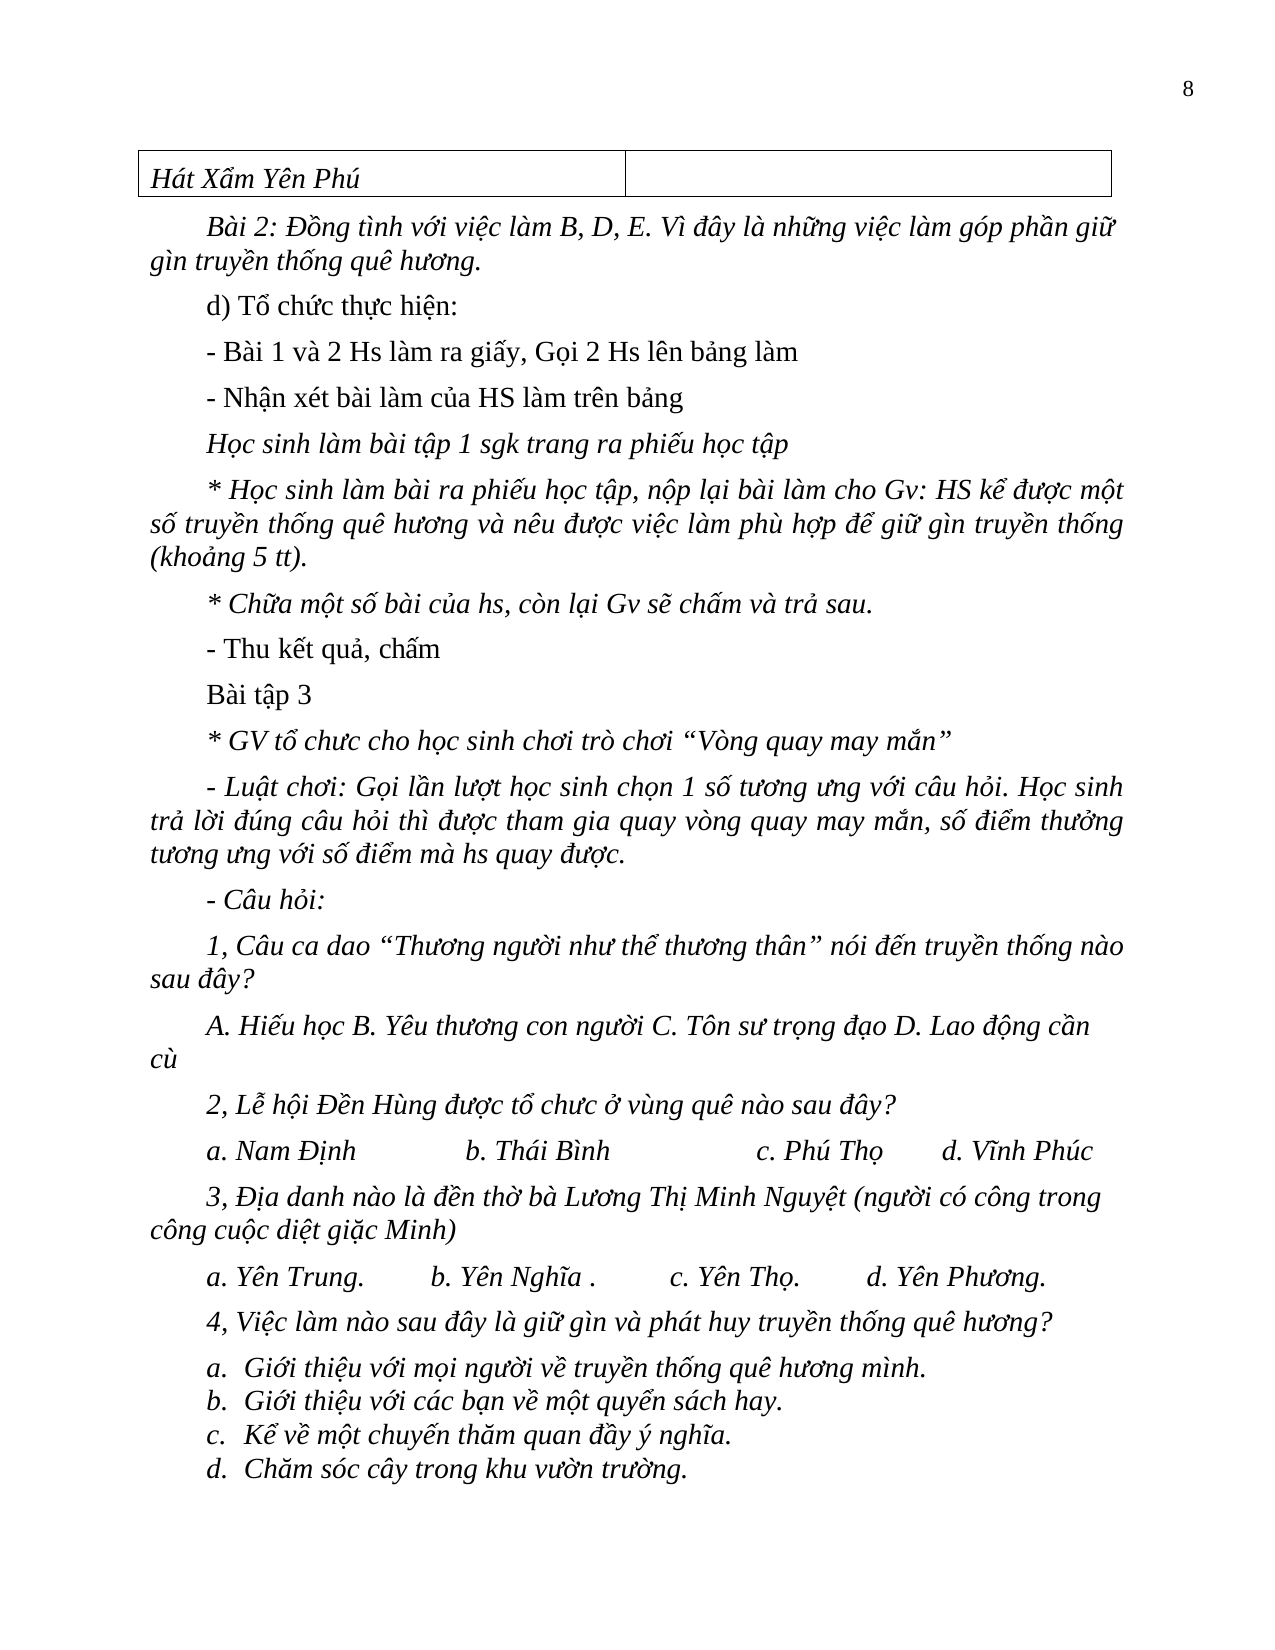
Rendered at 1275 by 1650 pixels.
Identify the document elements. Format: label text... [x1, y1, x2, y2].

text a. Yên Trung. b. Yên Nghĩa . c. Yên Thọ. d. Yên Phương. 4, Việc làm nào sau đây là giữ gìn và phát huy truyền thống quê hương? [206, 1259, 1053, 1338]
list Giới thiệu với các bạn về một quyển sách hay. [206, 1384, 1194, 1417]
list Tổ chức thực hiện: [206, 288, 1194, 322]
text cù [150, 1041, 1194, 1075]
list Chữa một số bài của hs, còn lại Gv sẽ chấm và trả sau. [206, 586, 1194, 619]
list Thu kết quả, chấm Bài tập 3 [206, 632, 441, 711]
text A. Hiếu học B. Yêu thương con người C. Tôn sư trọng đạo D. Lao động cần [206, 1008, 1194, 1041]
list Nhận xét bài làm của HS làm trên bảng [206, 380, 1194, 414]
list Câu hỏi: [206, 882, 1194, 916]
list GV tổ chưc cho học sinh chơi trò chơi “Vòng quay may mắn” [206, 723, 1194, 756]
text 3, Địa danh nào là đền thờ bà Lương Thị Minh Nguyệt (người có công trong [206, 1179, 1194, 1213]
text Học sinh làm bài tập 1 sgk trang ra phiếu học tập [206, 426, 1194, 460]
list Kể về một chuyến thăm quan đầy ý nghĩa. [206, 1417, 1194, 1451]
list Chăm sóc cây trong khu vườn trường. [206, 1451, 1194, 1484]
list Giới thiệu với mọi người về truyền thống quê hương mình. [206, 1350, 1194, 1384]
list Luật chơi: Gọi lần lượt học sinh chọn 1 số tương ưng với câu hỏi. Học sinh trả lời đúng câu hỏi thì được tham gia quay vòng quay may mắn, số điểm thưởng tương ưng với số điểm mà hs quay được. [150, 769, 1125, 870]
table_header [626, 151, 1111, 196]
list Bài 1 và 2 Hs làm ra giấy, Gọi 2 Hs lên bảng làm [206, 334, 1194, 368]
text 1, Câu ca dao “Thương người như thể thương thân” nói đến truyền thống nào sau đây? [150, 928, 1125, 995]
table_header Hát Xẩm Yên Phú [139, 151, 625, 196]
text a. Nam Định b. Thái Bình c. Phú Thọ d. Vĩnh Phúc [206, 1133, 1194, 1167]
text 2, Lễ hội Đền Hùng được tổ chưc ở vùng quê nào sau đây? [206, 1087, 1194, 1121]
text công cuộc diệt giặc Minh) [150, 1213, 1194, 1246]
list Học sinh làm bài ra phiếu học tập, nộp lại bài làm cho Gv: HS kể được một số truyền thống quê hương và nêu được việc làm phù hợp để giữ gìn truyền thống (khoảng 5 tt). [150, 472, 1125, 573]
text Bài 2: Đồng tình với việc làm B, D, E. Vì đây là những việc làm góp phần giữ gìn truyền thống quê hương. [150, 209, 1127, 276]
